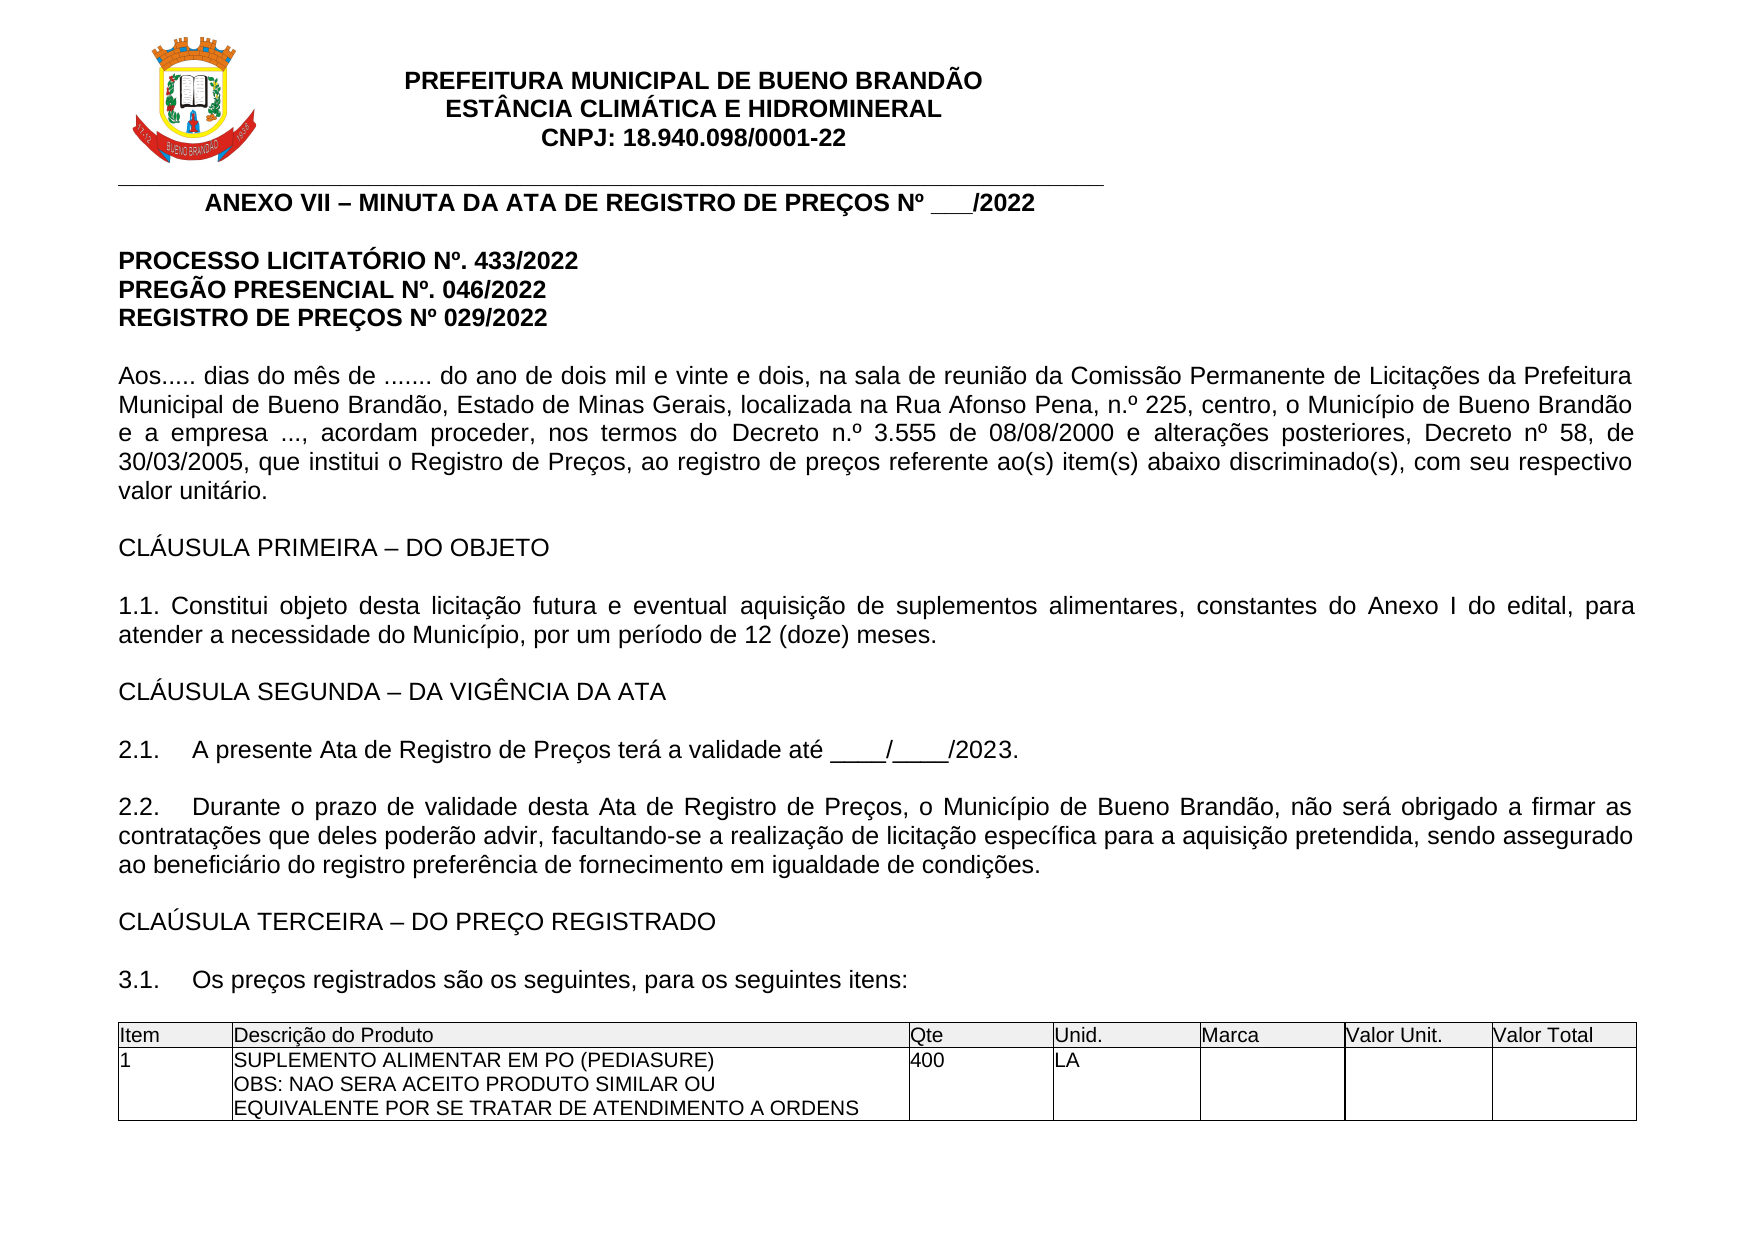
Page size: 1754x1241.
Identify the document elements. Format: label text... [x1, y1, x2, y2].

table_header Valor Unit. [1346, 1023, 1492, 1047]
table_header Marca [1201, 1023, 1344, 1047]
table_header Qte [910, 1023, 1053, 1047]
table_cell [1201, 1048, 1344, 1120]
table_header Unid. [1054, 1023, 1200, 1047]
text 2.2. Durante o prazo de validade desta Ata de Registro de Preços, o Município de Bueno Brandão, não será obrigado a firmar as contratações que deles poderão advir, facultando-se a realização de licitação específica para a aquisição pretendida, sendo assegurado ao beneficiário do registro preferência de fornecimento em igualdade de condições. [118, 792, 1636, 878]
text PREGÃO PRESENCIAL Nº. 046/2022 [118, 275, 1636, 303]
text 3.1. Os preços registrados são os seguintes, para os seguintes itens: [118, 965, 1636, 993]
table_header Valor Total [1493, 1023, 1636, 1047]
text CLÁUSULA SEGUNDA – DA VIGÊNCIA DA ATA [118, 677, 1636, 706]
table_cell [1493, 1048, 1636, 1120]
table_header Item [119, 1023, 232, 1047]
text CLÁUSULA PRIMEIRA – DO OBJETO [118, 533, 1636, 562]
text PROCESSO LICITATÓRIO Nº. 433/2022 [118, 246, 1636, 275]
table_cell [1346, 1048, 1492, 1120]
text ANEXO VII – MINUTA DA ATA DE REGISTRO DE PREÇOS Nº ___/2022 [118, 188, 1636, 217]
table_cell LA [1054, 1048, 1200, 1120]
text CLAÚSULA TERCEIRA – DO PREÇO REGISTRADO [118, 907, 1636, 936]
text REGISTRO DE PREÇOS Nº 029/2022 [118, 303, 1636, 332]
table_cell 400 [910, 1048, 1053, 1120]
table_cell 1 [119, 1048, 232, 1120]
text 2.1. A presente Ata de Registro de Preços terá a validade até ____/____/2023. [118, 735, 1636, 763]
picture [132, 37, 257, 163]
text 1.1. Constitui objeto desta licitação futura e eventual aquisição de suplementos alimentares, constantes do Anexo I do edital, para atender a necessidade do Município, por um período de 12 (doze) meses. [118, 591, 1636, 648]
text Aos..... dias do mês de ....... do ano de dois mil e vinte e dois, na sala de reunião da Comissão Permanente de Licitações da Prefeitura Municipal de Bueno Brandão, Estado de Minas Gerais, localizada na Rua Afonso Pena, n.º 225, centro, o Município de Bueno Brandão e a empresa ..., acordam proceder, nos termos do Decreto n.º 3.555 de 08/08/2000 e alterações posteriores, Decreto nº 58, de 30/03/2005, que institui o Registro de Preços, ao registro de preços referente ao(s) item(s) abaixo discriminado(s), com seu respectivo valor unitário. [118, 361, 1636, 505]
table_header Descrição do Produto [233, 1023, 909, 1047]
